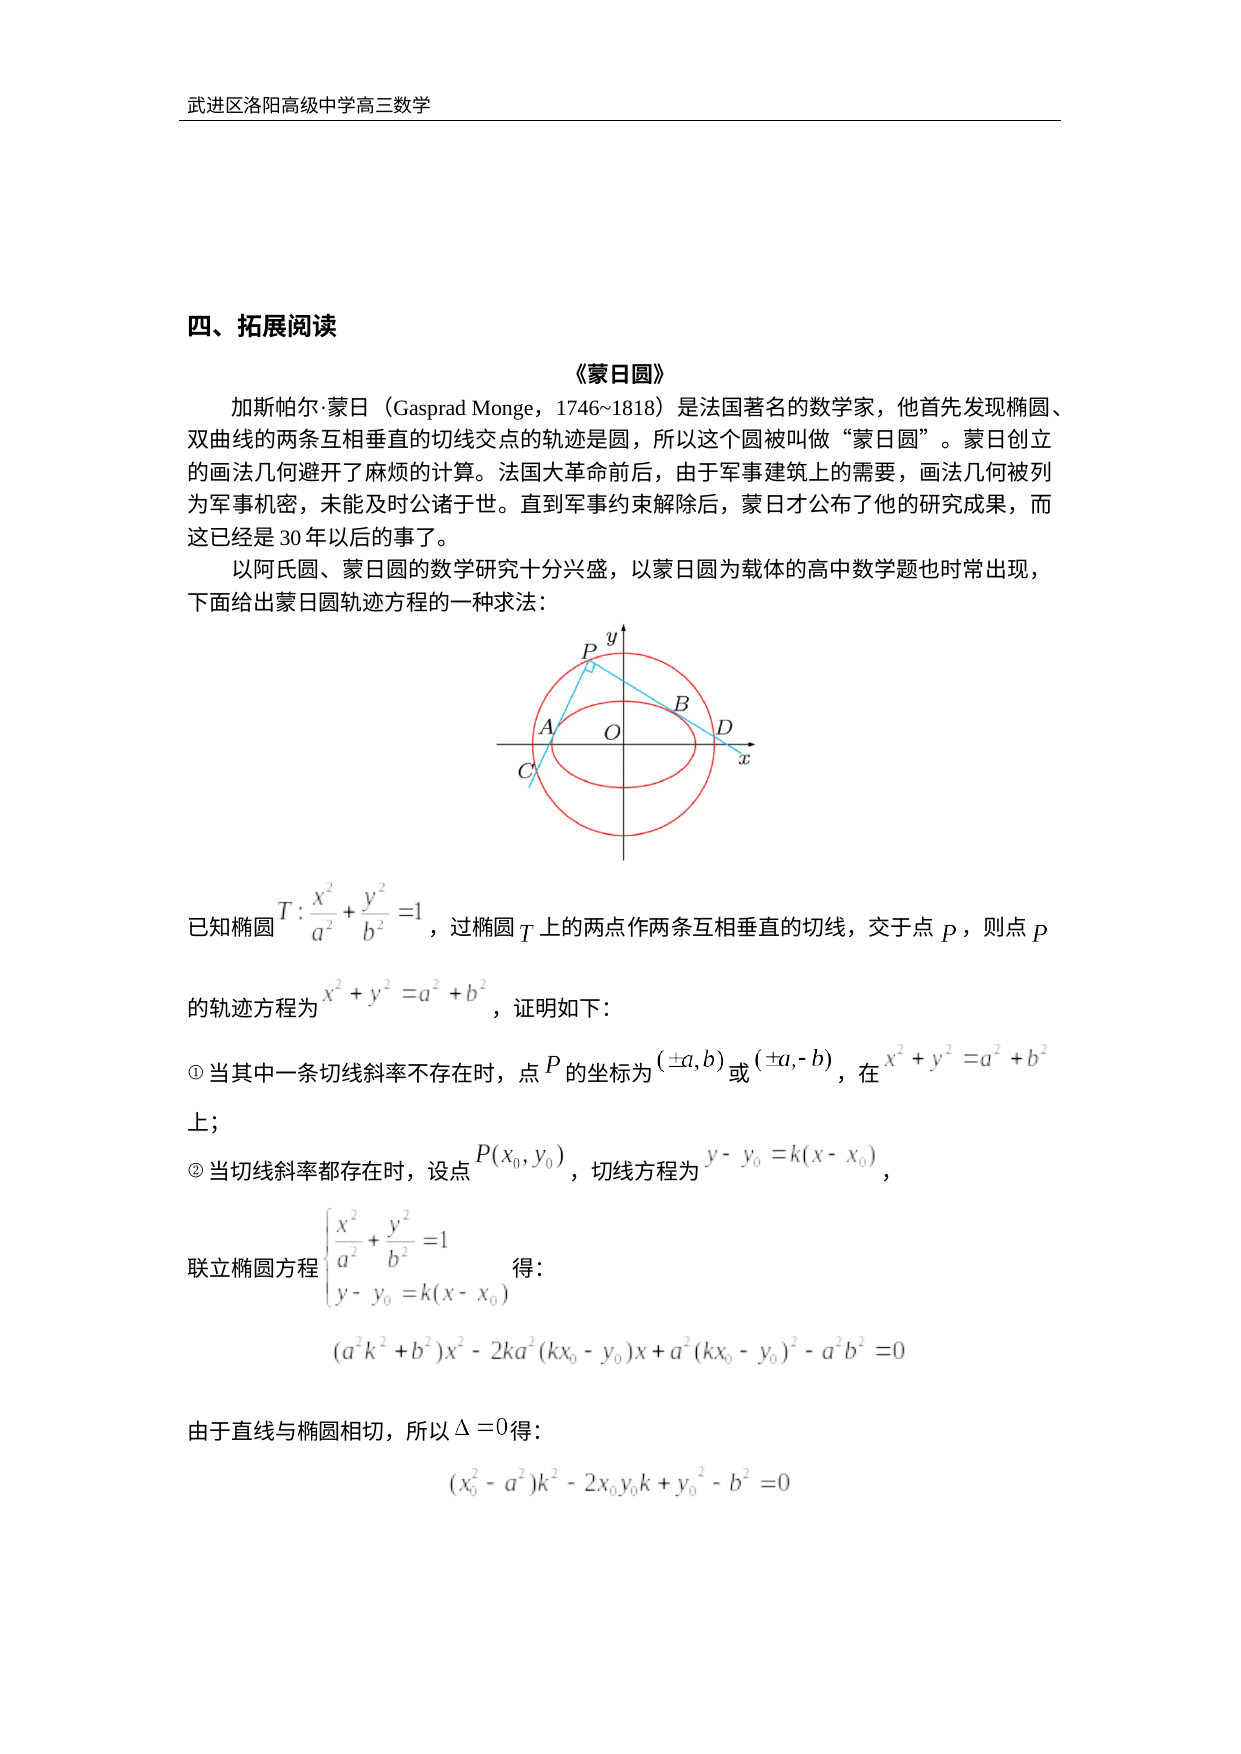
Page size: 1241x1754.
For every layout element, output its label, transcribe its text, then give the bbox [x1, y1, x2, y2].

text 加斯帕尔·蒙日（Gasprad Monge，1746~1818）是法国著名的数学家，他首先发现椭圆、双曲线的两条互相垂直的切线交点的轨迹是圆，所以这个圆被叫做“蒙日圆”。蒙日创立的画法几何避开了麻烦的计算。法国大革命前后，由于军事建筑上的需要，画法几何被列为军事机密，未能及时公诸于世。直到军事约束解除后，蒙日才公布了他的研究成果，而这已经是30年以后的事了。 [187, 389, 1053, 552]
text ①当其中一条切线斜率不存在时，点的坐标为或，在上； [187, 1039, 1053, 1137]
picture [483, 617, 758, 864]
text 联立椭圆方程得： [187, 1202, 1053, 1332]
text 由于直线与椭圆相切，所以得： [187, 1397, 1053, 1462]
text 《蒙日圆》 [187, 357, 1053, 389]
text 四、拓展阅读 [187, 292, 1053, 357]
text 以阿氏圆、蒙日圆的数学研究十分兴盛，以蒙日圆为载体的高中数学题也时常出现，下面给出蒙日圆轨迹方程的一种求法： [187, 552, 1053, 617]
text ②当切线斜率都存在时，设点，切线方程为， [187, 1137, 1053, 1202]
text 已知椭圆，过椭圆上的两点作两条互相垂直的切线，交于点，则点的轨迹方程为，证明如下： [187, 877, 1053, 1039]
